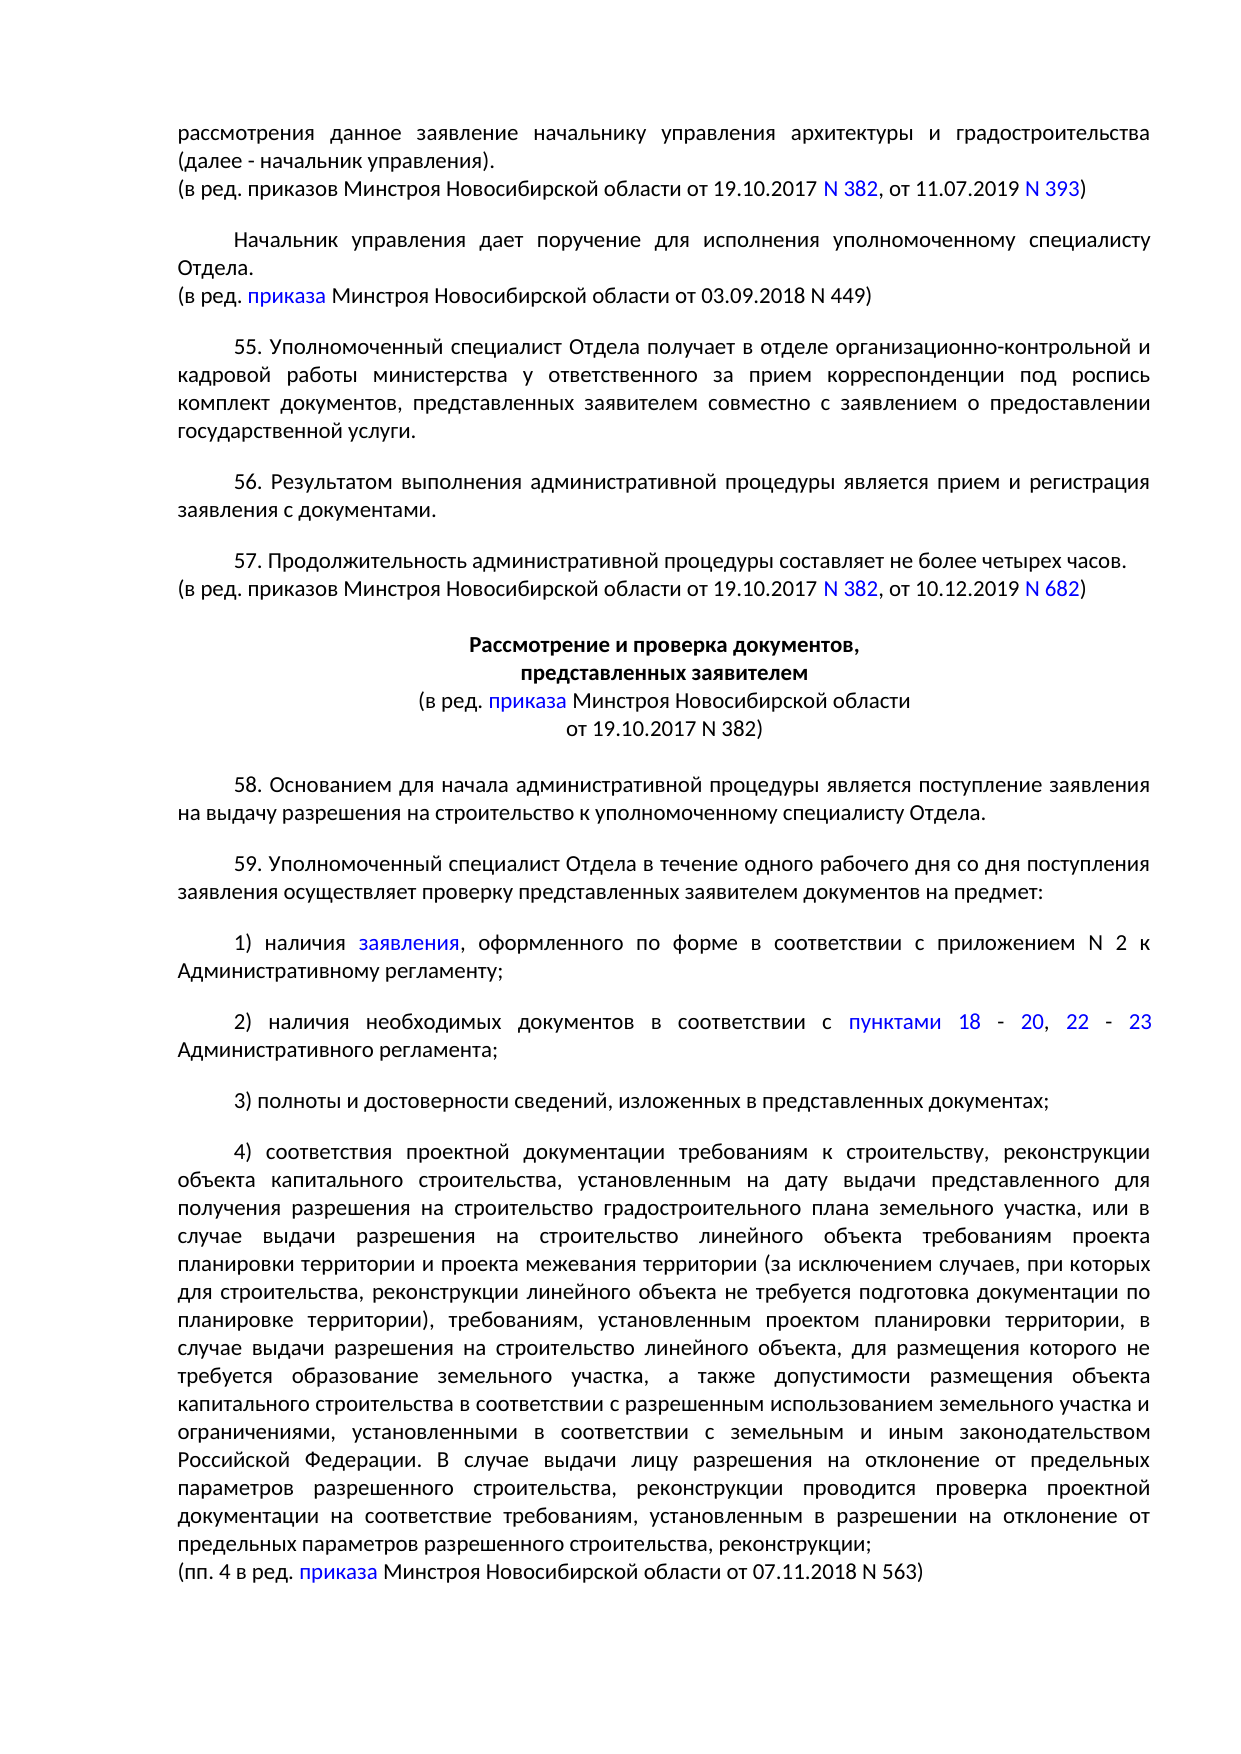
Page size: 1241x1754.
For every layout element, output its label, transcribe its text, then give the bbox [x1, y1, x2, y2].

text 55. Уполномоченный специалист Отдела получает в отделе организационно-контрольной и кадровой работы министерства у ответственного за прием корреспонденции под роспись комплект документов, представленных заявителем совместно с заявлением о предоставлении государственной услуги. [177, 332, 1152, 444]
text 4) соответствия проектной документации требованиям к строительству, реконструкции объекта капитального строительства, установленным на дату выдачи представленного для получения разрешения на строительство градостроительного плана земельного участка, или в случае выдачи разрешения на строительство линейного объекта требованиям проекта планировки территории и проекта межевания территории (за исключением случаев, при которых для строительства, реконструкции линейного объекта не требуется подготовка документации по планировке территории), требованиям, установленным проектом планировки территории, в случае выдачи разрешения на строительство линейного объекта, для размещения которого не требуется образование земельного участка, а также допустимости размещения объекта капитального строительства в соответствии с разрешенным использованием земельного участка и ограничениями, установленными в соответствии с земельным и иным законодательством Российской Федерации. В случае выдачи лицу разрешения на отклонение от предельных параметров разрешенного строительства, реконструкции проводится проверка проектной документации на соответствие требованиям, установленным в разрешении на отклонение от предельных параметров разрешенного строительства, реконструкции; [177, 1137, 1152, 1557]
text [177, 118, 1152, 174]
text от 19.10.2017 N 382) [177, 714, 1152, 742]
title представленных заявителем [177, 658, 1152, 686]
text 59. Уполномоченный специалист Отдела в течение одного рабочего дня со дня поступления заявления осуществляет проверку представленных заявителем документов на предмет: [177, 849, 1152, 905]
text (пп. 4 в ред. приказа Минстроя Новосибирской области от 07.11.2018 N 563) [177, 1557, 1152, 1585]
text 1) наличия заявления, оформленного по форме в соответствии с приложением N 2 к Административному регламенту; [177, 928, 1152, 984]
title Рассмотрение и проверка документов, [177, 630, 1152, 658]
text (в ред. приказов Минстроя Новосибирской области от 19.10.2017 N 382, от 10.12.2019 N 682) [177, 574, 1152, 602]
text 57. Продолжительность административной процедуры составляет не более четырех часов. [177, 546, 1152, 574]
text (в ред. приказов Минстроя Новосибирской области от 19.10.2017 N 382, от 11.07.2019 N 393) [177, 174, 1152, 202]
text (в ред. приказа Минстроя Новосибирской области [177, 686, 1152, 714]
text Начальник управления дает поручение для исполнения уполномоченному специалисту Отдела. [177, 225, 1152, 281]
text 3) полноты и достоверности сведений, изложенных в представленных документах; [177, 1086, 1152, 1114]
text (в ред. приказа Минстроя Новосибирской области от 03.09.2018 N 449) [177, 281, 1152, 309]
text 56. Результатом выполнения административной процедуры является прием и регистрация заявления с документами. [177, 467, 1152, 523]
text 2) наличия необходимых документов в соответствии с пунктами 18 - 20, 22 - 23 Административного регламента; [177, 1007, 1152, 1063]
text 58. Основанием для начала административной процедуры является поступление заявления на выдачу разрешения на строительство к уполномоченному специалисту Отдела. [177, 770, 1152, 826]
